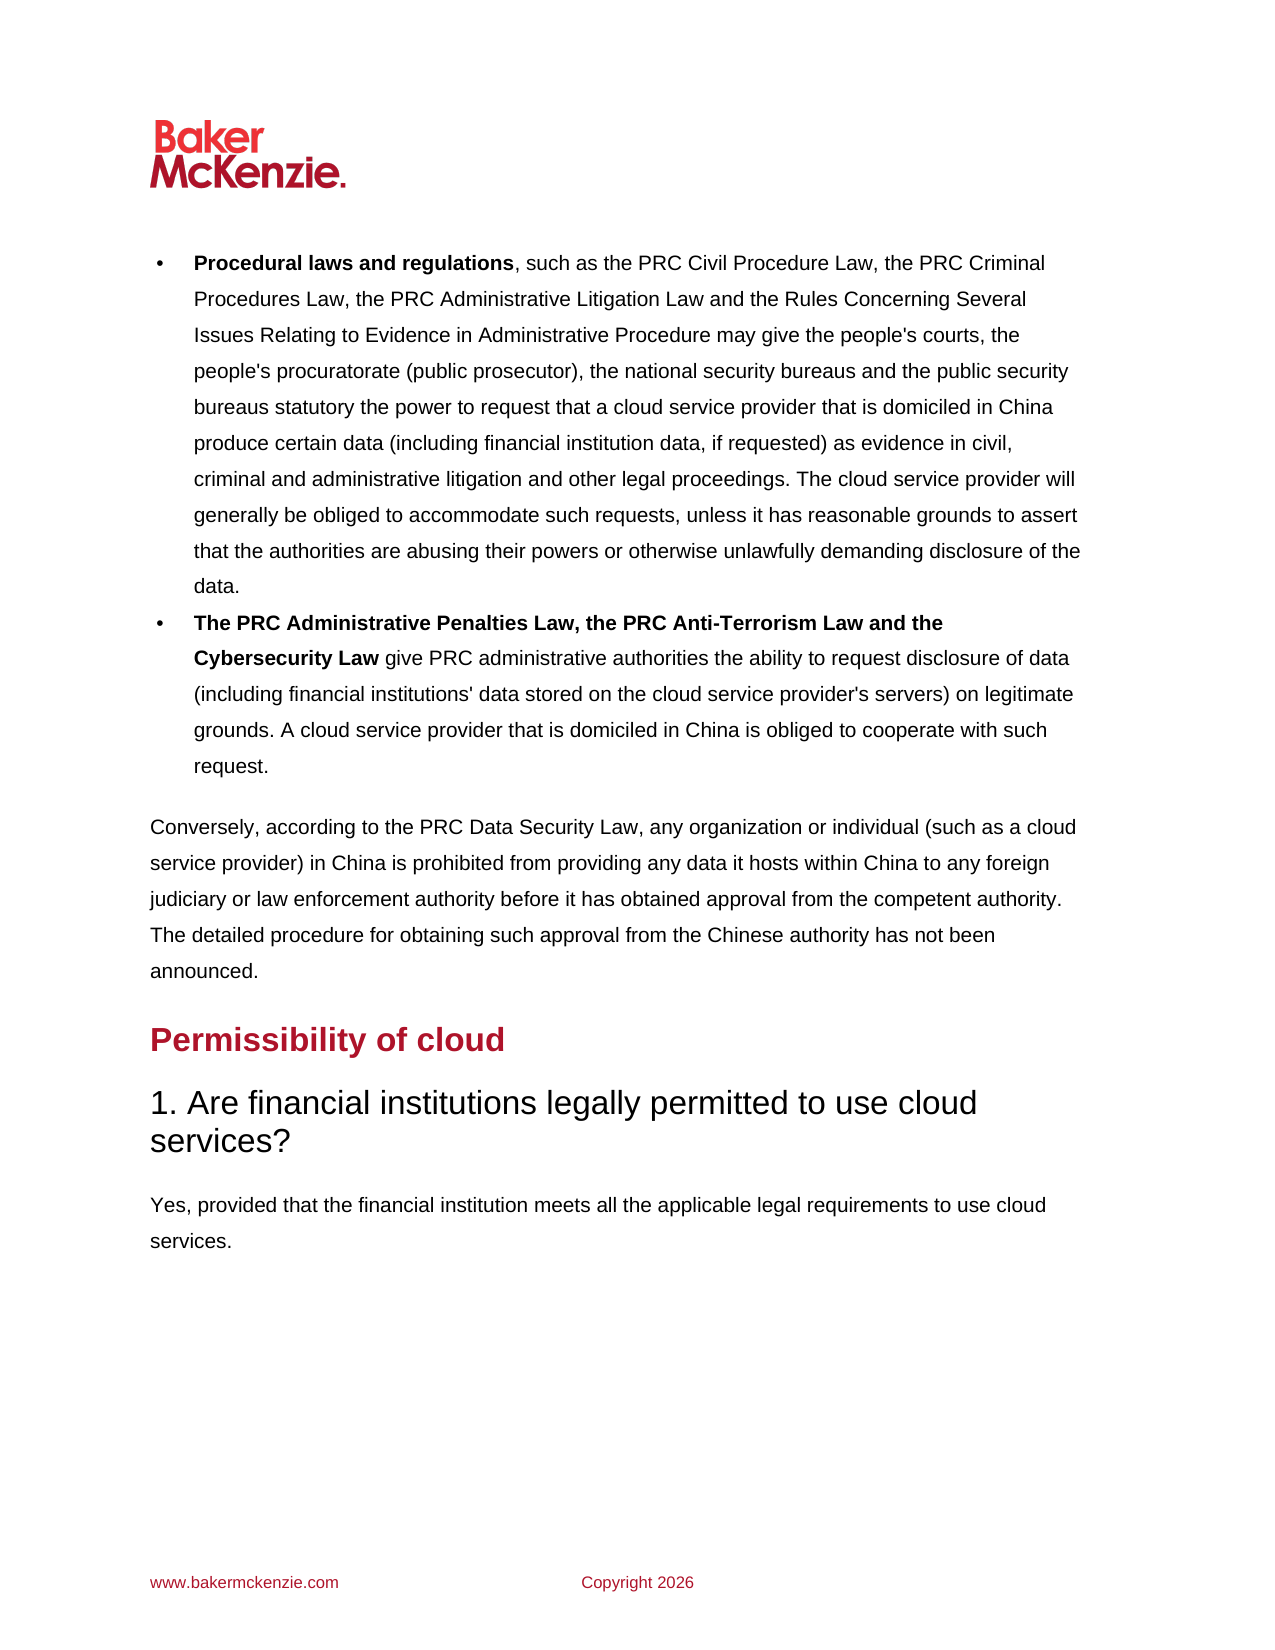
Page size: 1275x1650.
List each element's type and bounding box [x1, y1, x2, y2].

picture [150, 120, 346, 189]
